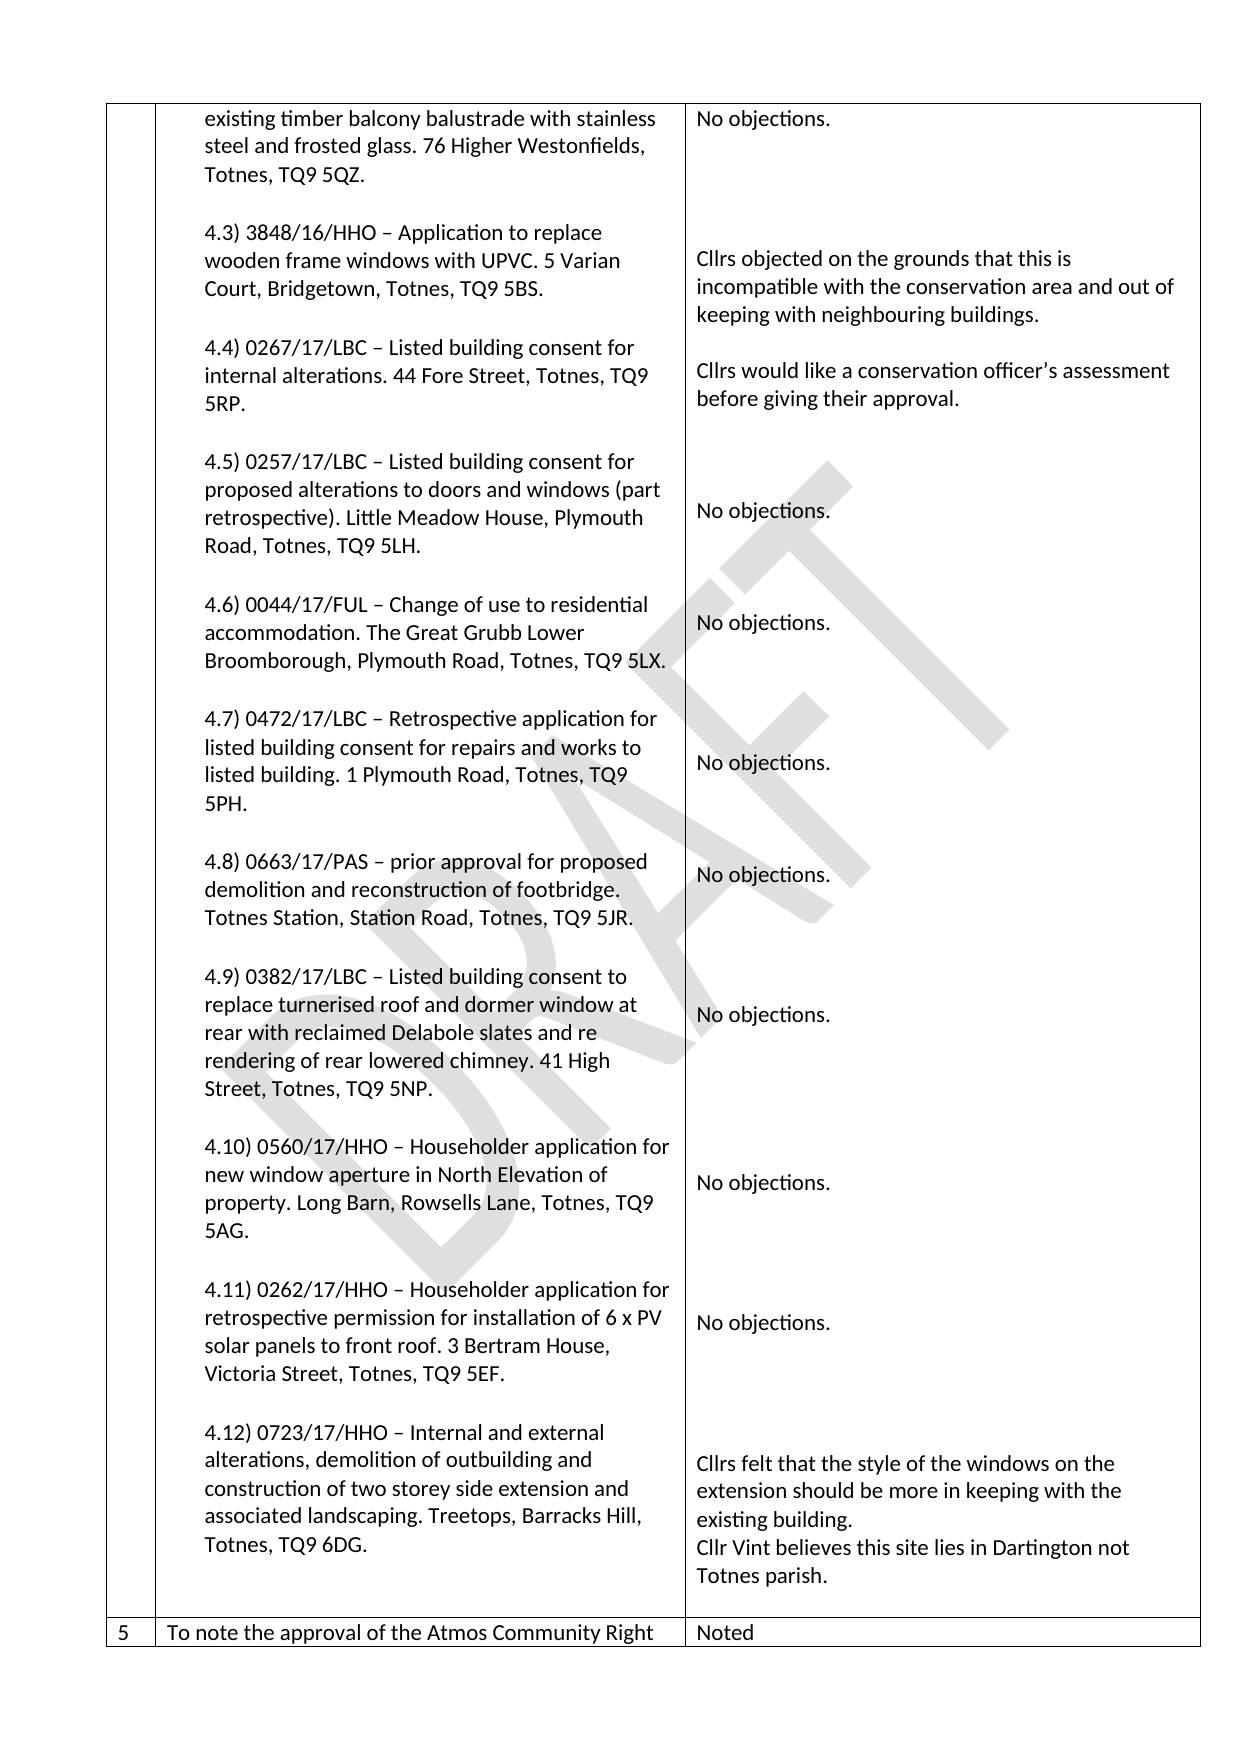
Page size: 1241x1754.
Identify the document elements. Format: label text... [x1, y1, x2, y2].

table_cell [156, 104, 685, 1617]
table_cell 5 [107, 1618, 155, 1646]
table_cell Noted [686, 1618, 1200, 1646]
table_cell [156, 1618, 685, 1646]
table_cell 4 [107, 104, 155, 1617]
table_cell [686, 104, 1200, 1617]
